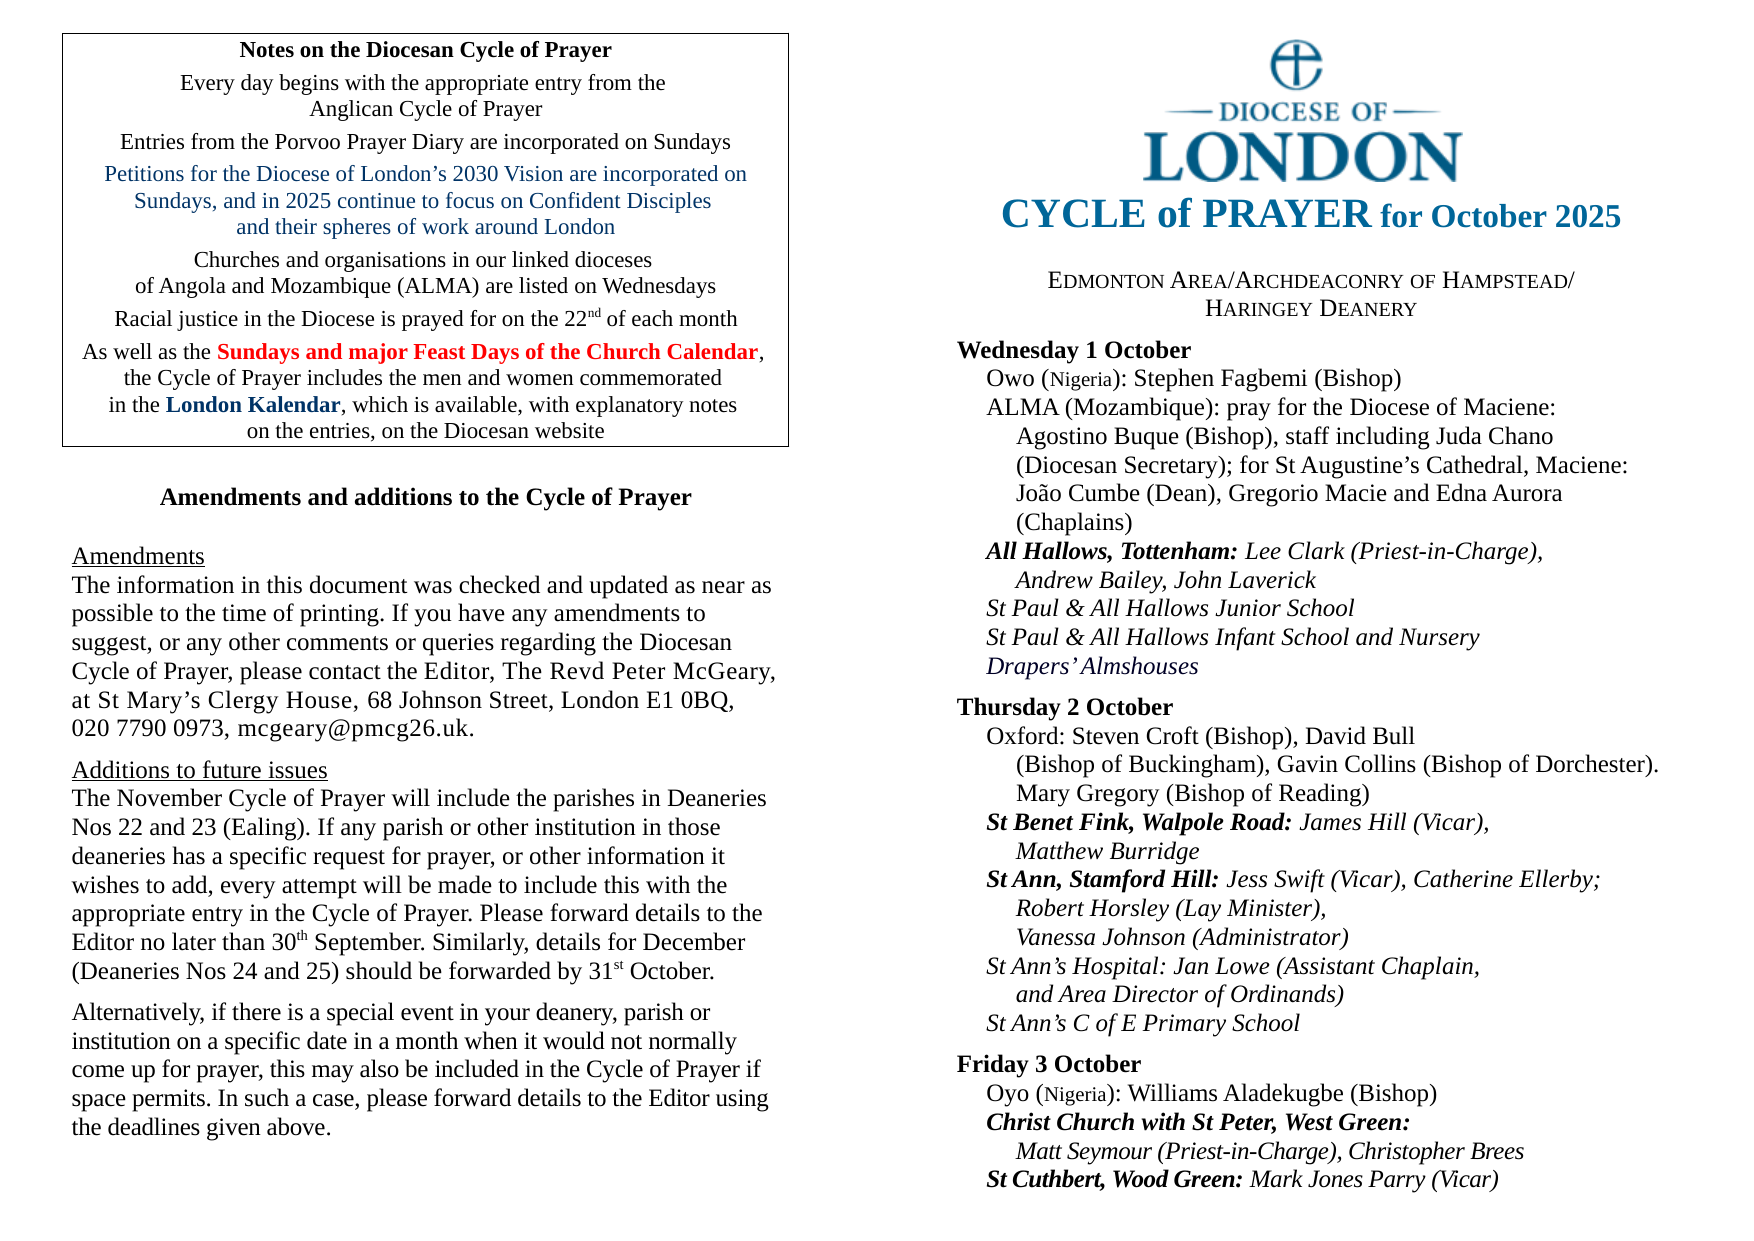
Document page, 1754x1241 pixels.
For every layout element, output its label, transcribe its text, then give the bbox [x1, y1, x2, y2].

list Every day begins with the appropriate entry from the Anglican Cycle of Prayer [63, 65, 788, 121]
text St Ann, Stamford Hill: Jess Swift (Vicar), Catherine Ellerby; Robert Horsley (Lay Minister), Vanessa Johnson (Administrator) [986, 864, 1665, 951]
list Entries from the Porvoo Prayer Diary are incorporated on Sundays [63, 124, 788, 154]
text Edmonton Area/Archdeaconry of Hampstead/ Haringey Deanery [957, 265, 1665, 322]
text All Hallows, Tottenham: Lee Clark (Priest-in-Charge), Andrew Bailey, John Laverick [986, 536, 1665, 593]
text Oxford: Steven Croft (Bishop), David Bull (Bishop of Buckingham), Gavin Collins (Bishop of Dorchester). Mary Gregory (Bishop of Reading) [986, 721, 1665, 807]
text Christ Church with St Peter, West Green: Matt Seymour (Priest-in-Charge), Christopher Brees [986, 1107, 1665, 1164]
text Friday 3 October [957, 1049, 1665, 1078]
text Wednesday 1 October [957, 335, 1665, 363]
text Amendments The information in this document was checked and updated as near as possible to the time of printing. If you have any amendments to suggest, or any other comments or queries regarding the Diocesan Cycle of Prayer, please contact the Editor, The Revd Peter McGeary, at St Mary’s Clergy House, 68 Johnson Street, London E1 0BQ, 020 7790 0973, mcgeary@pmcg26.uk. [71, 541, 780, 742]
text Thursday 2 October [957, 692, 1665, 721]
picture [1143, 39, 1463, 182]
text St Paul & All Hallows Infant School and Nursery [986, 622, 1665, 651]
text ALMA (Mozambique): pray for the Diocese of Maciene: Agostino Buque (Bishop), staff including Juda Chano (Diocesan Secretary); for St Augustine’s Cathedral, Maciene: João Cumbe (Dean), Gregorio Macie and Edna Aurora (Chaplains) [986, 392, 1665, 536]
text Alternatively, if there is a special event in your deanery, parish or institution on a specific date in a month when it would not normally come up for prayer, this may also be included in the Cycle of Prayer if space permits. In such a case, please forward details to the Editor using the deadlines given above. [71, 997, 780, 1141]
text Owo (Nigeria): Stephen Fagbemi (Bishop) [986, 363, 1665, 392]
text Oyo (Nigeria): Williams Aladekugbe (Bishop) [986, 1078, 1665, 1107]
text St Ann’s Hospital: Jan Lowe (Assistant Chaplain, and Area Director of Ordinands) [986, 951, 1665, 1008]
text St Cuthbert, Wood Green: Mark Jones Parry (Vicar) [986, 1164, 1665, 1193]
list Racial justice in the Diocese is prayed for on the 22nd of each month [63, 302, 788, 332]
text CYCLE of PRAYER for October 2025 [957, 188, 1665, 236]
text Drapers’ Almshouses [986, 651, 1665, 680]
list Churches and organisations in our linked dioceses of Angola and Mozambique (ALMA) are listed on Wednesdays [63, 243, 788, 299]
list Petitions for the Diocese of London’s 2030 Vision are incorporated on Sundays, and in 2025 continue to focus on Confident Disciples and their spheres of work around London [63, 157, 788, 239]
text Amendments and additions to the Cycle of Prayer [71, 482, 780, 511]
list As well as the Sundays and major Feast Days of the Church Calendar, the Cycle of Prayer includes the men and women commemorated in the London Kalendar, which is available, with explanatory notes on the entries, on the Diocesan website [63, 335, 788, 446]
list Notes on the Diocesan Cycle of Prayer [63, 34, 788, 62]
text St Paul & All Hallows Junior School [986, 593, 1665, 622]
text St Benet Fink, Walpole Road: James Hill (Vicar), Matthew Burridge [986, 807, 1665, 864]
text St Ann’s C of E Primary School [986, 1008, 1665, 1037]
text Additions to future issues The November Cycle of Prayer will include the parishes in Deaneries Nos 22 and 23 (Ealing). If any parish or other institution in those deaneries has a specific request for prayer, or other information it wishes to add, every attempt will be made to include this with the appropriate entry in the Cycle of Prayer. Please forward details to the Editor no later than 30th September. Similarly, details for December (Deaneries Nos 24 and 25) should be forwarded by 31st October. [71, 755, 780, 985]
